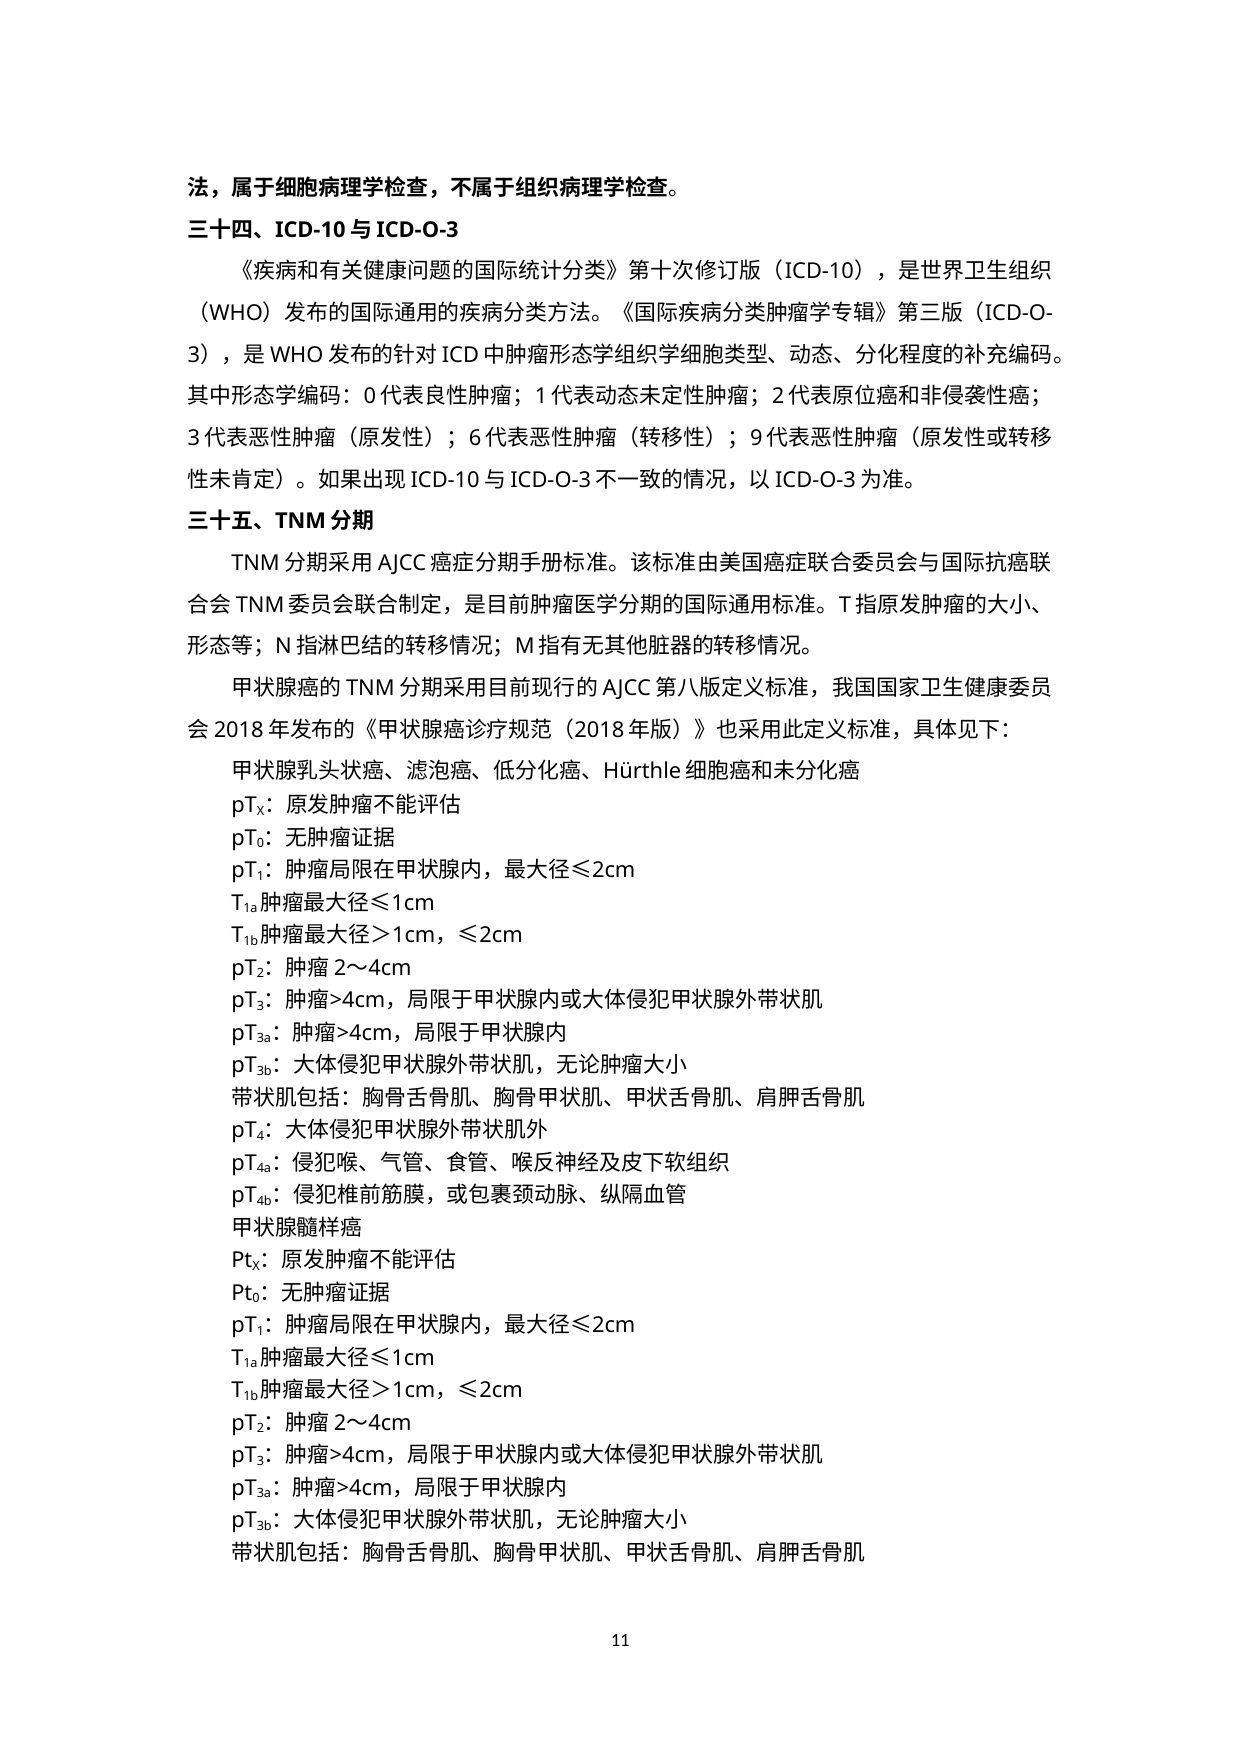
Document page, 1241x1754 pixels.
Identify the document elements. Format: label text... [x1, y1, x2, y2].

text pT4b：侵犯椎前筋膜，或包裹颈动脉、纵隔血管 [187, 1177, 1053, 1209]
subtitle 三十五、TNM分期 [187, 495, 1053, 537]
list 《疾病和有关健康问题的国际统计分类》第十次修订版（ICD-10），是世界卫生组织（WHO）发布的国际通用的疾病分类方法。《国际疾病分类肿瘤学专辑》第三版（ICD-O-3），是WHO发布的针对ICD中肿瘤形态学组织学细胞类型、动态、分化程度的补充编码。其中形态学编码：0代表良性肿瘤；1代表动态未定性肿瘤；2代表原位癌和非侵袭性癌；3代表恶性肿瘤（原发性）；6代表恶性肿瘤（转移性）；9代表恶性肿瘤（原发性或转移性未肯定）。如果出现ICD-10与ICD-O-3不一致的情况，以ICD-O-3为准。 [187, 245, 1053, 495]
text Pt0：无肿瘤证据 [187, 1274, 1053, 1307]
text pT1：肿瘤局限在甲状腺内，最大径≤2cm [187, 852, 1053, 884]
text pT2：肿瘤2～4cm [187, 949, 1053, 982]
text pT2：肿瘤2～4cm [187, 1404, 1053, 1437]
list 甲状腺乳头状癌、滤泡癌、低分化癌、Hürthle细胞癌和未分化癌 [187, 745, 1053, 787]
text pT3：肿瘤>4cm，局限于甲状腺内或大体侵犯甲状腺外带状肌 [187, 1437, 1053, 1469]
list TNM分期采用AJCC癌症分期手册标准。该标准由美国癌症联合委员会与国际抗癌联合会TNM委员会联合制定，是目前肿瘤医学分期的国际通用标准。T指原发肿瘤的大小、形态等；N指淋巴结的转移情况；M指有无其他脏器的转移情况。 [187, 537, 1053, 662]
list 甲状腺癌的TNM分期采用目前现行的AJCC第八版定义标准，我国国家卫生健康委员会2018年发布的《甲状腺癌诊疗规范（2018年版）》也采用此定义标准，具体见下： [187, 662, 1053, 745]
text pT3b：大体侵犯甲状腺外带状肌，无论肿瘤大小 [187, 1502, 1053, 1534]
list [187, 162, 1053, 204]
text 带状肌包括：胸骨舌骨肌、胸骨甲状肌、甲状舌骨肌、肩胛舌骨肌 [187, 1079, 1053, 1112]
text pT1：肿瘤局限在甲状腺内，最大径≤2cm [187, 1307, 1053, 1339]
text T1a肿瘤最大径≤1cm [187, 1339, 1053, 1372]
text pT3a：肿瘤>4cm，局限于甲状腺内 [187, 1469, 1053, 1502]
text T1b肿瘤最大径＞1cm，≤2cm [187, 1372, 1053, 1404]
text pT0：无肿瘤证据 [187, 819, 1053, 852]
text T1a肿瘤最大径≤1cm [187, 884, 1053, 917]
text pT4a：侵犯喉、气管、食管、喉反神经及皮下软组织 [187, 1144, 1053, 1177]
text pTX：原发肿瘤不能评估 [187, 787, 1053, 819]
text 甲状腺髓样癌 [187, 1209, 1053, 1242]
text pT4：大体侵犯甲状腺外带状肌外 [187, 1112, 1053, 1144]
text pT3a：肿瘤>4cm，局限于甲状腺内 [187, 1014, 1053, 1047]
text PtX：原发肿瘤不能评估 [187, 1242, 1053, 1274]
text 带状肌包括：胸骨舌骨肌、胸骨甲状肌、甲状舌骨肌、肩胛舌骨肌 [187, 1534, 1053, 1567]
text T1b肿瘤最大径＞1cm，≤2cm [187, 917, 1053, 949]
text pT3：肿瘤>4cm，局限于甲状腺内或大体侵犯甲状腺外带状肌 [187, 982, 1053, 1014]
subtitle 三十四、ICD-10与ICD-O-3 [187, 204, 1053, 245]
text pT3b：大体侵犯甲状腺外带状肌，无论肿瘤大小 [187, 1047, 1053, 1079]
